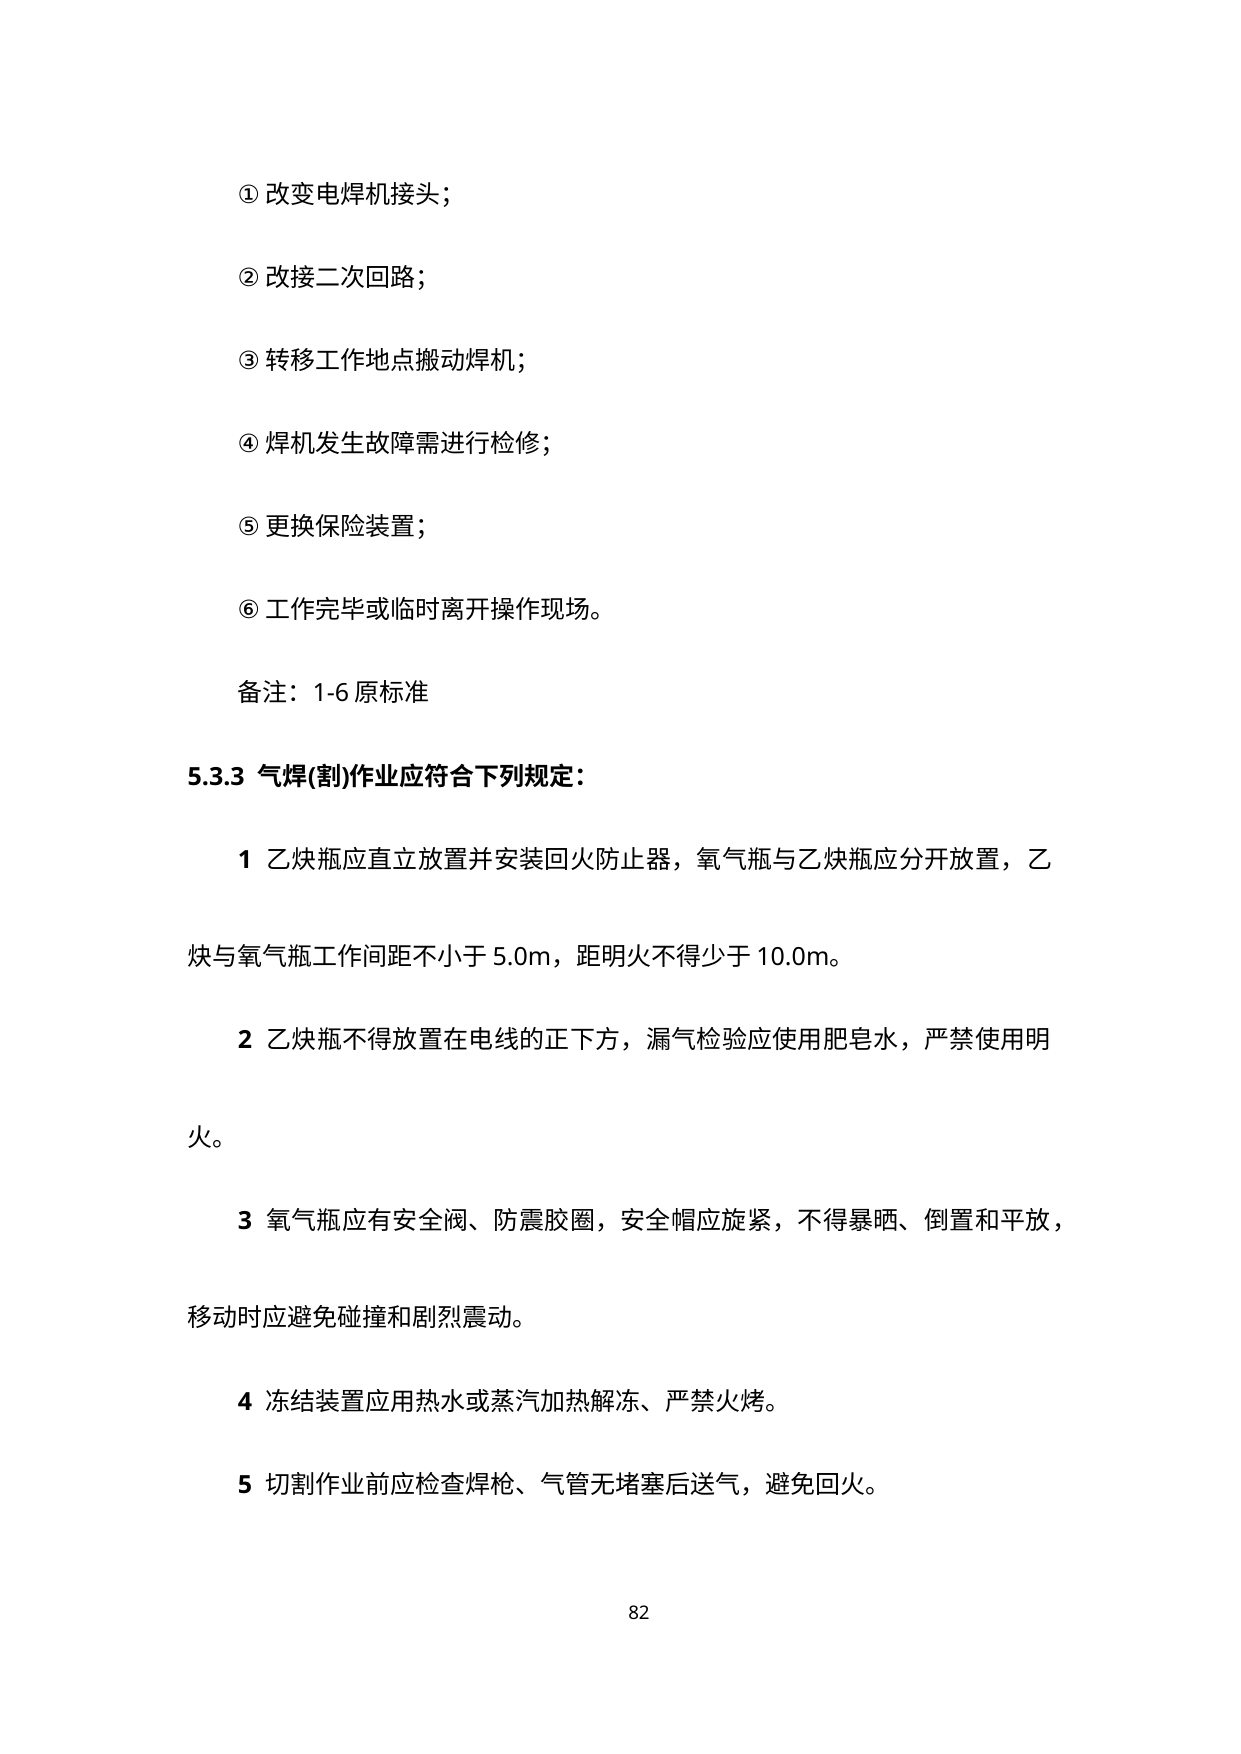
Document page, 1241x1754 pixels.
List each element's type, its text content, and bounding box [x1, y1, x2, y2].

text 4 冻结装置应用热水或蒸汽加热解冻、严禁火烤。 [187, 1367, 1053, 1432]
text ③转移工作地点搬动焊机； [187, 326, 1053, 391]
text ④焊机发生故障需进行检修； [187, 409, 1053, 474]
text 1 乙炔瓶应直立放置并安装回火防止器，氧气瓶与乙炔瓶应分开放置，乙炔与氧气瓶工作间距不小于5.0m，距明火不得少于10.0m。 [187, 825, 1053, 987]
text 5 切割作业前应检查焊枪、气管无堵塞后送气，避免回火。 [187, 1450, 1053, 1515]
text ⑤更换保险装置； [187, 492, 1053, 557]
text ②改接二次回路； [187, 243, 1053, 308]
text ⑥工作完毕或临时离开操作现场。 [187, 575, 1053, 640]
text 备注：1-6原标准 [187, 658, 1053, 723]
text 2 乙炔瓶不得放置在电线的正下方，漏气检验应使用肥皂水，严禁使用明火。 [187, 1005, 1053, 1168]
text 3 氧气瓶应有安全阀、防震胶圈，安全帽应旋紧，不得暴晒、倒置和平放，移动时应避免碰撞和剧烈震动。 [187, 1186, 1053, 1348]
subtitle 5.3.3 气焊(割)作业应符合下列规定： [187, 742, 1053, 807]
text ①改变电焊机接头； [187, 160, 1053, 225]
